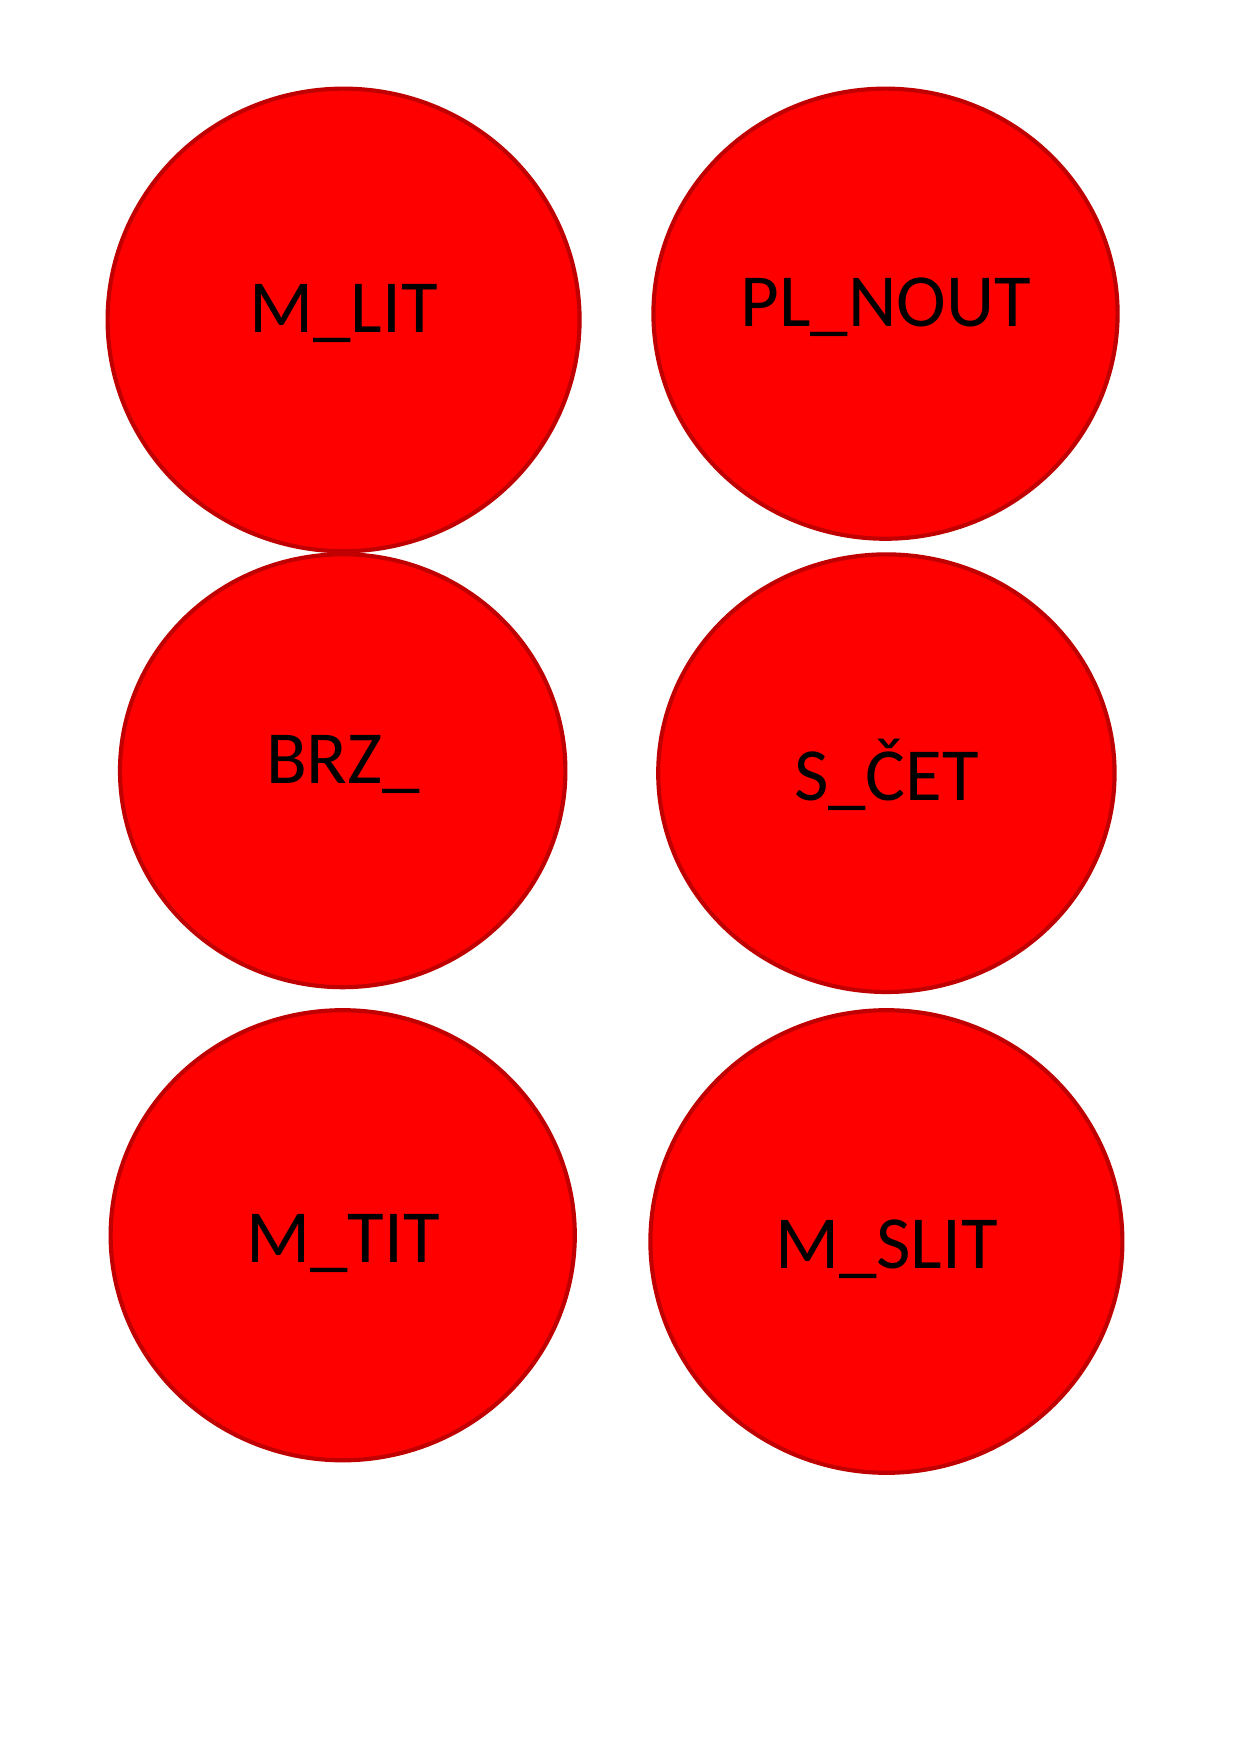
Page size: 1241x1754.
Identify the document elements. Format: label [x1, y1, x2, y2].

table_cell [74, 1010, 617, 1476]
table_cell [74, 554, 617, 1010]
table_cell [617, 554, 1159, 1010]
table_cell [617, 1010, 1159, 1476]
table_cell [617, 89, 1159, 554]
table_cell [369, 89, 617, 554]
table_cell [74, 89, 318, 554]
